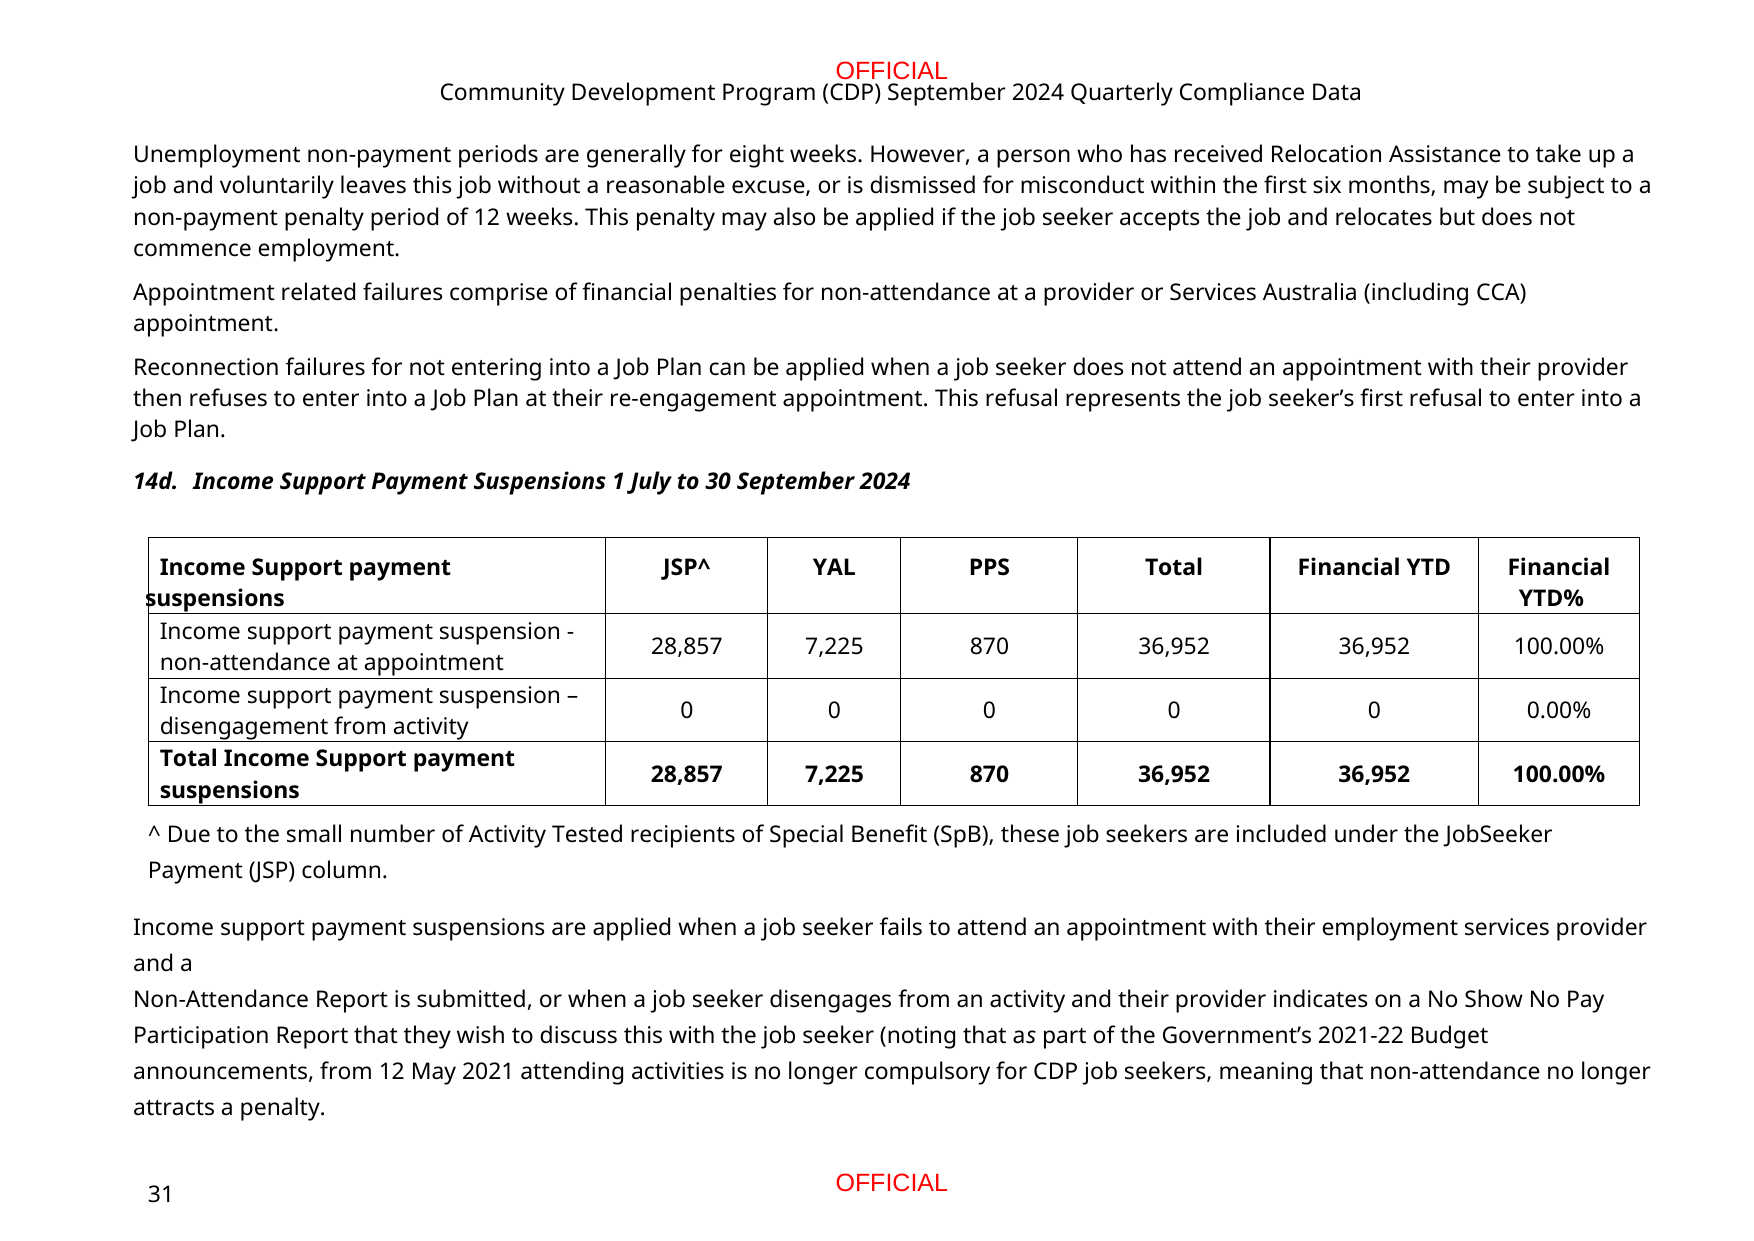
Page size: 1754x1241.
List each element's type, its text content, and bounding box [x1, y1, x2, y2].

table_header Financial YTD [1271, 538, 1478, 613]
table_cell 0 [1271, 679, 1478, 741]
table_cell 870 [901, 614, 1077, 678]
table_cell Income support payment suspension - non-attendance at appointment [149, 614, 605, 678]
table_cell 100.00% [1479, 742, 1639, 805]
text Appointment related failures comprise of financial penalties for non-attendance at a provider or Services Australia (including CCA) appointment. [133, 276, 1654, 338]
table_header JSP^ [606, 538, 767, 613]
table_cell 0 [606, 679, 767, 741]
table_cell Income support payment suspension – disengagement from activity [149, 679, 605, 741]
table_cell 7,225 [768, 614, 900, 678]
table_header Total [1078, 538, 1269, 613]
text Income support payment suspensions are applied when a job seeker fails to attend an appointment with their employment services provider and a Non-Attendance Report is submitted, or when a job seeker disengages from an activity and their provider indicates on a No Show No Pay Participation Report that they wish to discuss this with the job seeker (noting that as part of the Government’s 2021-22 Budget announcements, from 12 May 2021 attending activities is no longer compulsory for CDP job seekers, meaning that non-attendance no longer attracts a penalty. [133, 911, 1654, 1122]
text Reconnection failures for not entering into a Job Plan can be applied when a job seeker does not attend an appointment with their provider then refuses to enter into a Job Plan at their re-engagement appointment. This refusal represents the job seeker’s first refusal to enter into a Job Plan. [133, 351, 1654, 444]
table_cell 100.00% [1479, 614, 1639, 678]
table_cell 870 [901, 742, 1077, 805]
text ^ Due to the small number of Activity Tested recipients of Special Benefit (SpB), these job seekers are included under the JobSeeker Payment (JSP) column. [148, 818, 1654, 886]
table_cell 36,952 [1271, 742, 1478, 805]
table_cell 36,952 [1078, 742, 1269, 805]
table_cell 36,952 [1271, 614, 1478, 678]
table_header Financial YTD% [1479, 538, 1639, 613]
table_cell 0.00% [1479, 679, 1639, 741]
subtitle 14d. Income Support Payment Suspensions 1 July to 30 September 2024 [133, 465, 1654, 532]
table_cell 28,857 [606, 614, 767, 678]
table_cell 0 [901, 679, 1077, 741]
table_cell 7,225 [768, 742, 900, 805]
table_cell 28,857 [606, 742, 767, 805]
table_cell Total Income Support payment suspensions [149, 742, 605, 805]
table_header Income Support payment suspensions [149, 538, 605, 613]
table_cell 0 [1078, 679, 1269, 741]
table_cell 36,952 [1078, 614, 1269, 678]
table_cell 0 [768, 679, 900, 741]
table_header PPS [901, 538, 1077, 613]
text Unemployment non-payment periods are generally for eight weeks. However, a person who has received Relocation Assistance to take up a job and voluntarily leaves this job without a reasonable excuse, or is dismissed for misconduct within the first six months, may be subject to a non-payment penalty period of 12 weeks. This penalty may also be applied if the job seeker accepts the job and relocates but does not commence employment. [133, 138, 1654, 263]
table_header YAL [768, 538, 900, 613]
